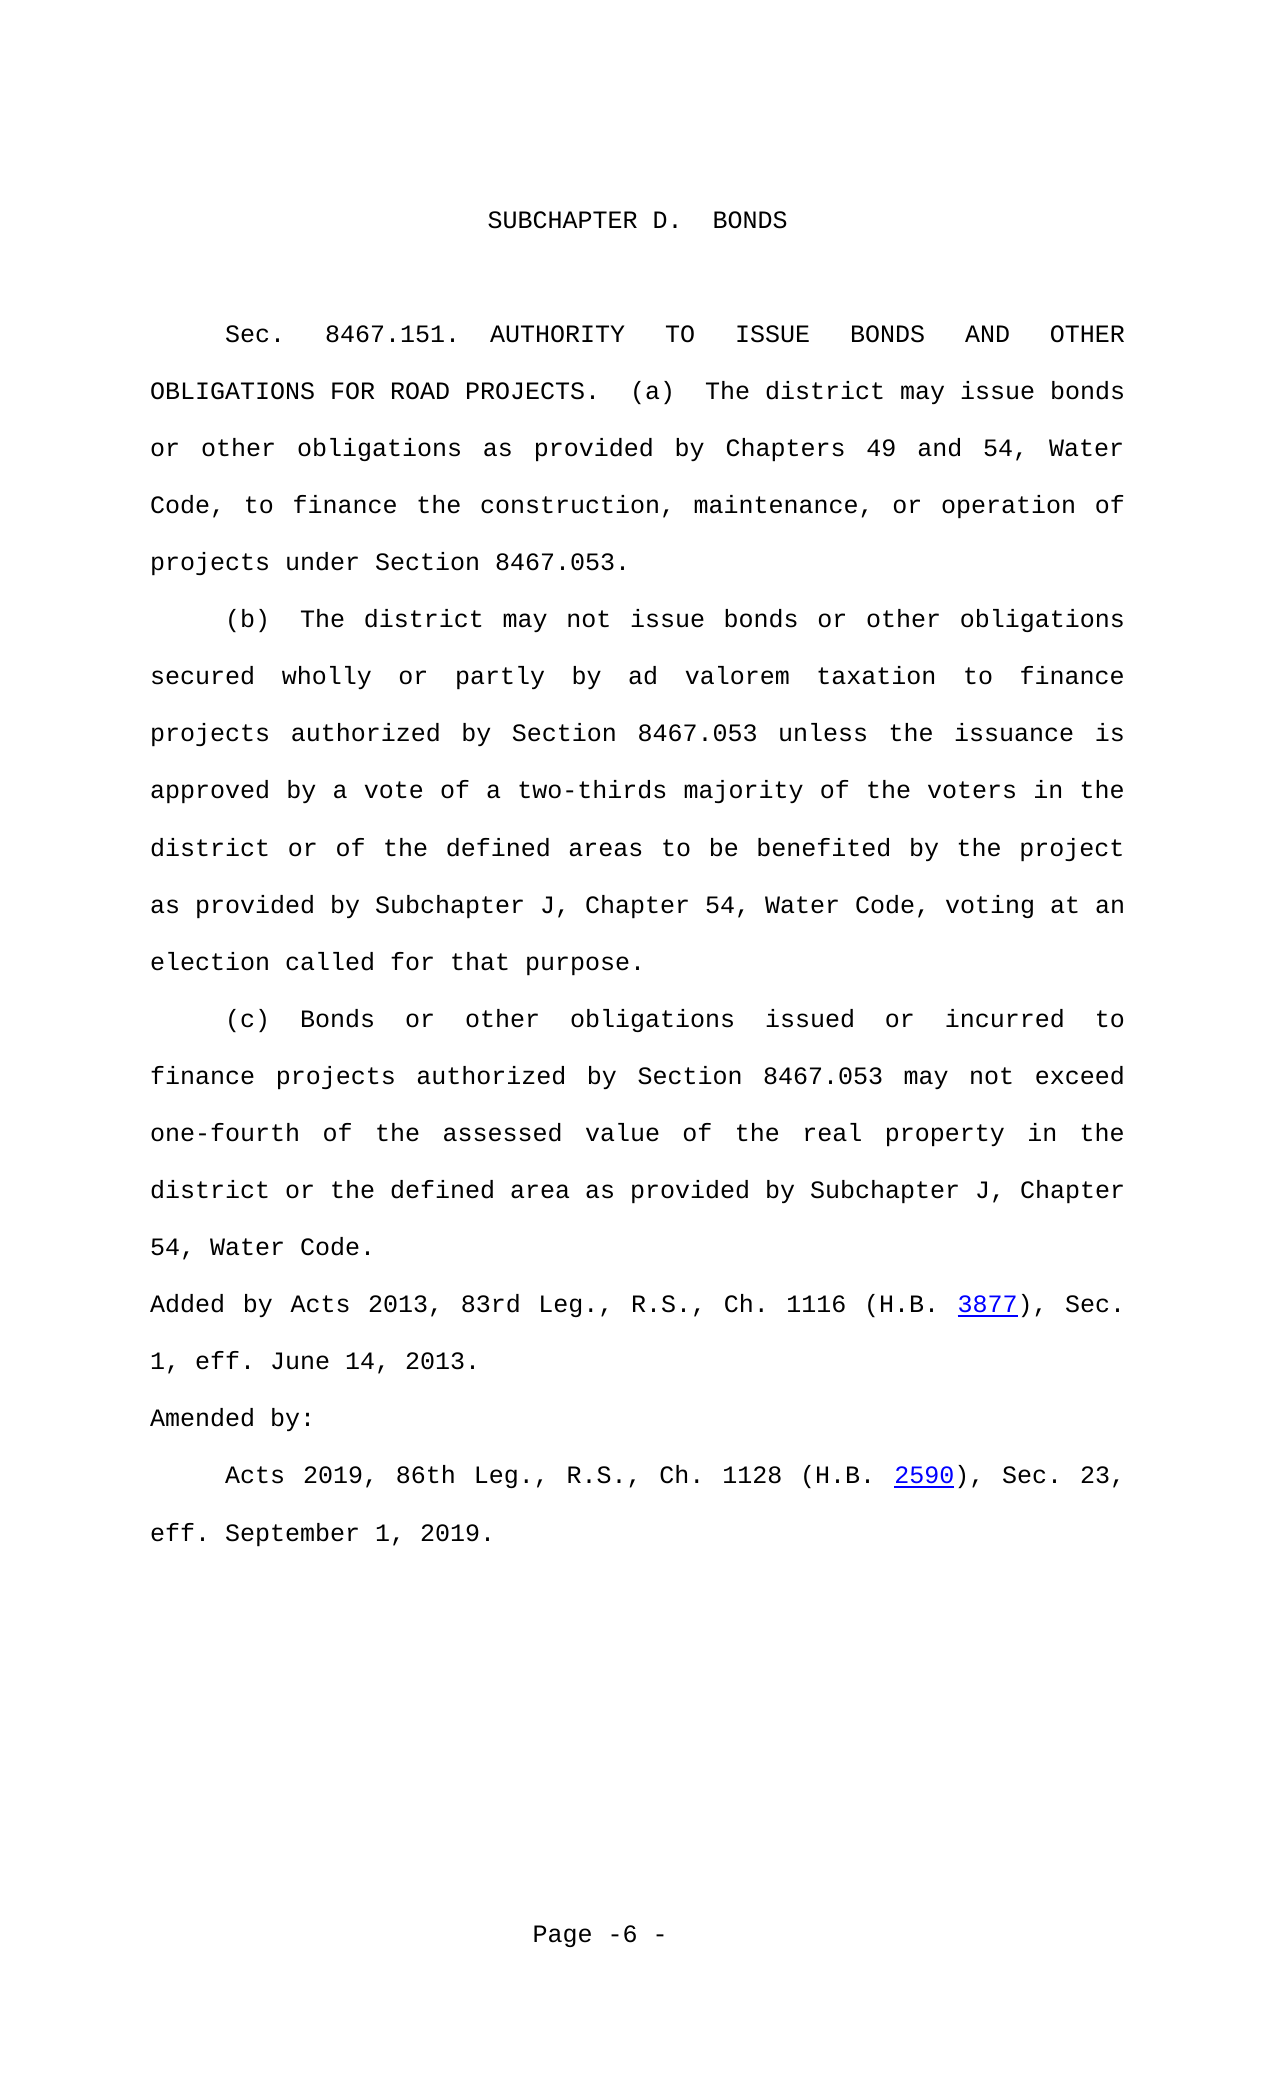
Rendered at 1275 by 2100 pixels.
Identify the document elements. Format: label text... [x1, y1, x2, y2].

text (c) Bonds or other obligations issued or incurred to finance projects authorized by Section 8467.053 may not exceed one-fourth of the assessed value of the real property in the district or the defined area as provided by Subchapter J, Chapter 54, Water Code. [150, 1006, 1125, 1263]
text Amended by: [150, 1406, 1125, 1434]
text Acts 2019, 86th Leg., R.S., Ch. 1128 (H.B. 2590), Sec. 23, eff. September 1, 2019. [150, 1463, 1125, 1548]
text Sec. 8467.151. AUTHORITY TO ISSUE BONDS AND OTHER OBLIGATIONS FOR ROAD PROJECTS. (a) The district may issue bonds or other obligations as provided by Chapters 49 and 54, Water Code, to finance the construction, maintenance, or operation of projects under Section 8467.053. [150, 321, 1125, 578]
text SUBCHAPTER D. BONDS [150, 207, 1125, 236]
text Added by Acts 2013, 83rd Leg., R.S., Ch. 1116 (H.B. 3877), Sec. 1, eff. June 14, 2013. [150, 1292, 1125, 1377]
text (b) The district may not issue bonds or other obligations secured wholly or partly by ad valorem taxation to finance projects authorized by Section 8467.053 unless the issuance is approved by a vote of a two-thirds majority of the voters in the district or of the defined areas to be benefited by the project as provided by Subchapter J, Chapter 54, Water Code, voting at an election called for that purpose. [150, 607, 1125, 978]
